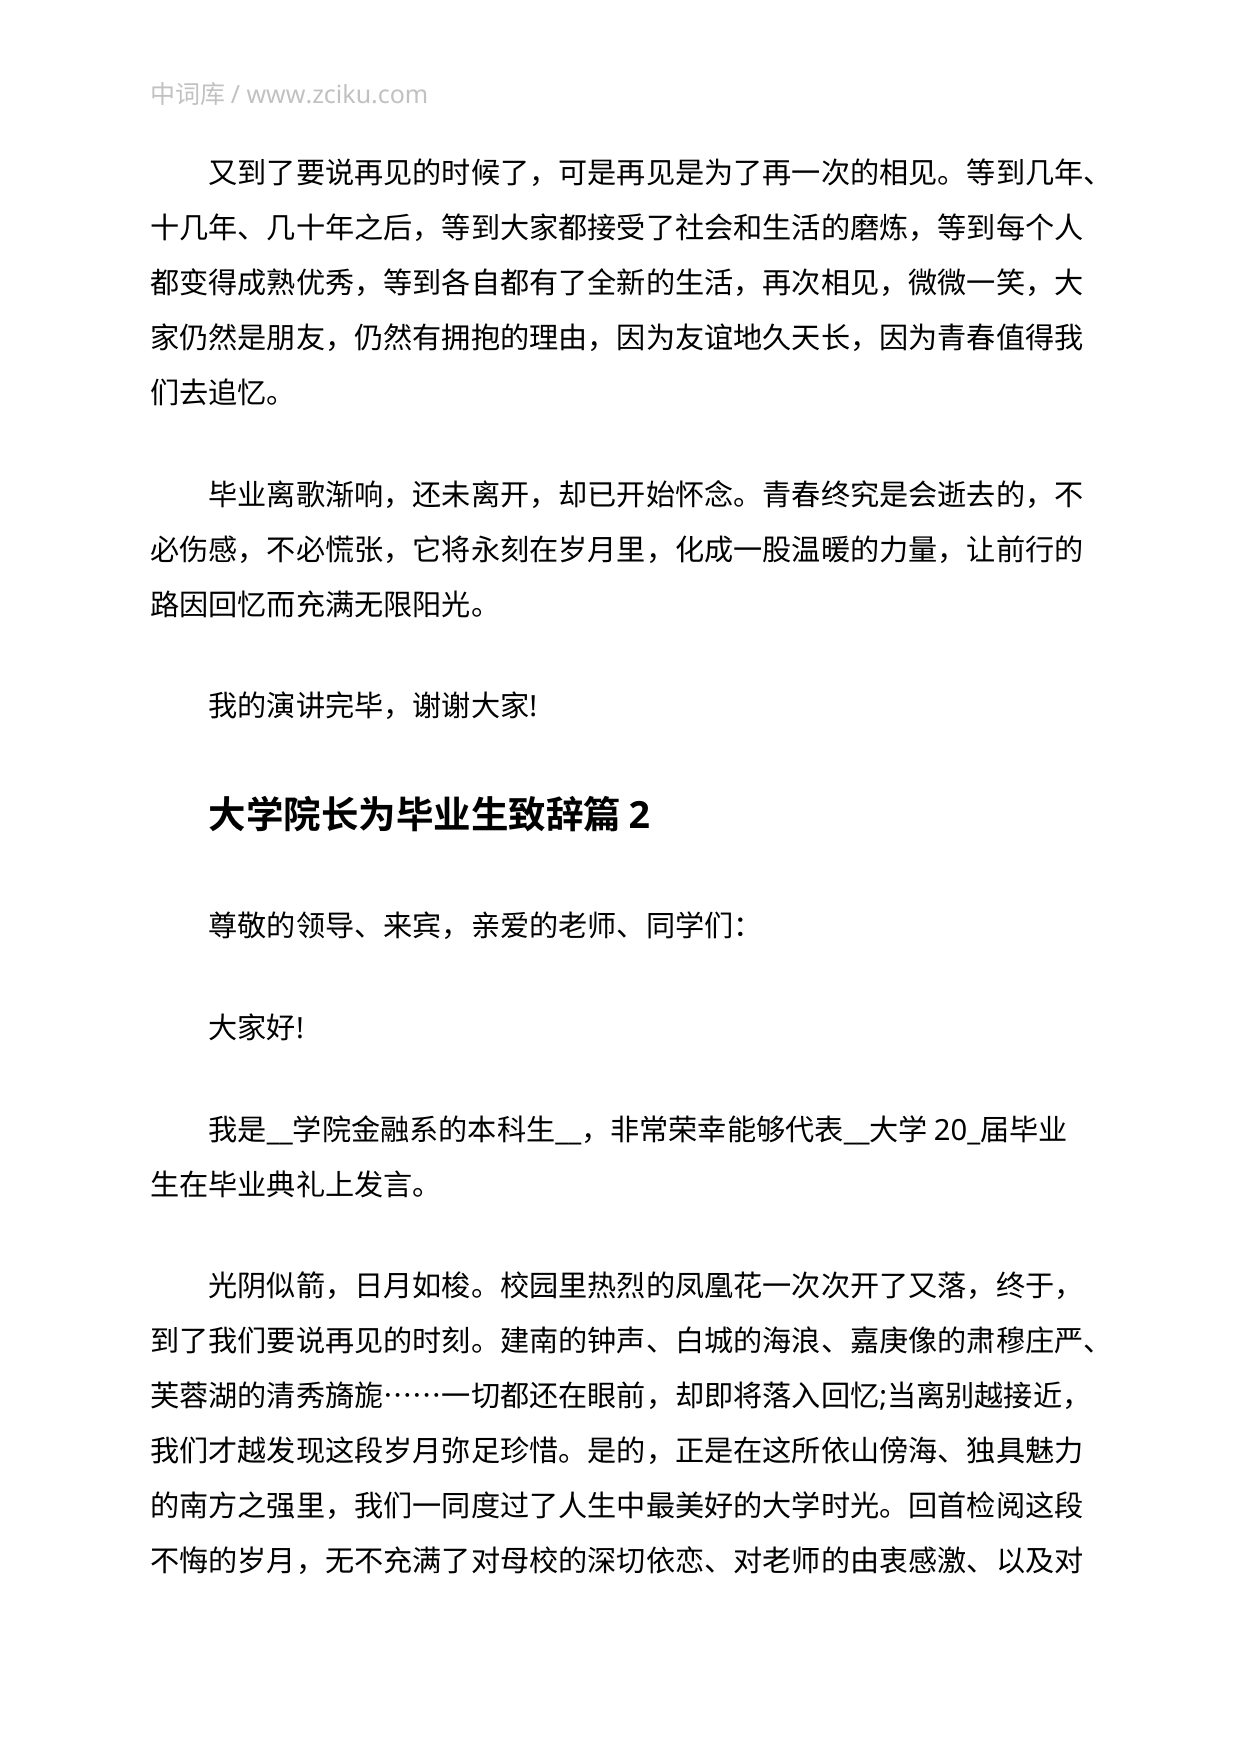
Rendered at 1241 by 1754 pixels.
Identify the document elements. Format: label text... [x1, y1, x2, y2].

text 大家好! [150, 1004, 1090, 1047]
text 尊敬的领导、来宾，亲爱的老师、同学们： [150, 902, 1090, 945]
text 我的演讲完毕，谢谢大家! [150, 683, 1090, 725]
text 又到了要说再见的时候了，可是再见是为了再一次的相见。等到几年、十几年、几十年之后，等到大家都接受了社会和生活的磨炼，等到每个人都变得成熟优秀，等到各自都有了全新的生活，再次相见，微微一笑，大家仍然是朋友，仍然有拥抱的理由，因为友谊地久天长，因为青春值得我们去追忆。 [150, 150, 1090, 412]
text 我是__学院金融系的本科生__，非常荣幸能够代表__大学20_届毕业生在毕业典礼上发言。 [150, 1106, 1090, 1203]
text 毕业离歌渐响，还未离开，却已开始怀念。青春终究是会逝去的，不必伤感，不必慌张，它将永刻在岁月里，化成一股温暖的力量，让前行的路因回忆而充满无限阳光。 [150, 471, 1090, 623]
text 大学院长为毕业生致辞篇2 [150, 785, 1090, 839]
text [150, 1263, 1090, 1580]
